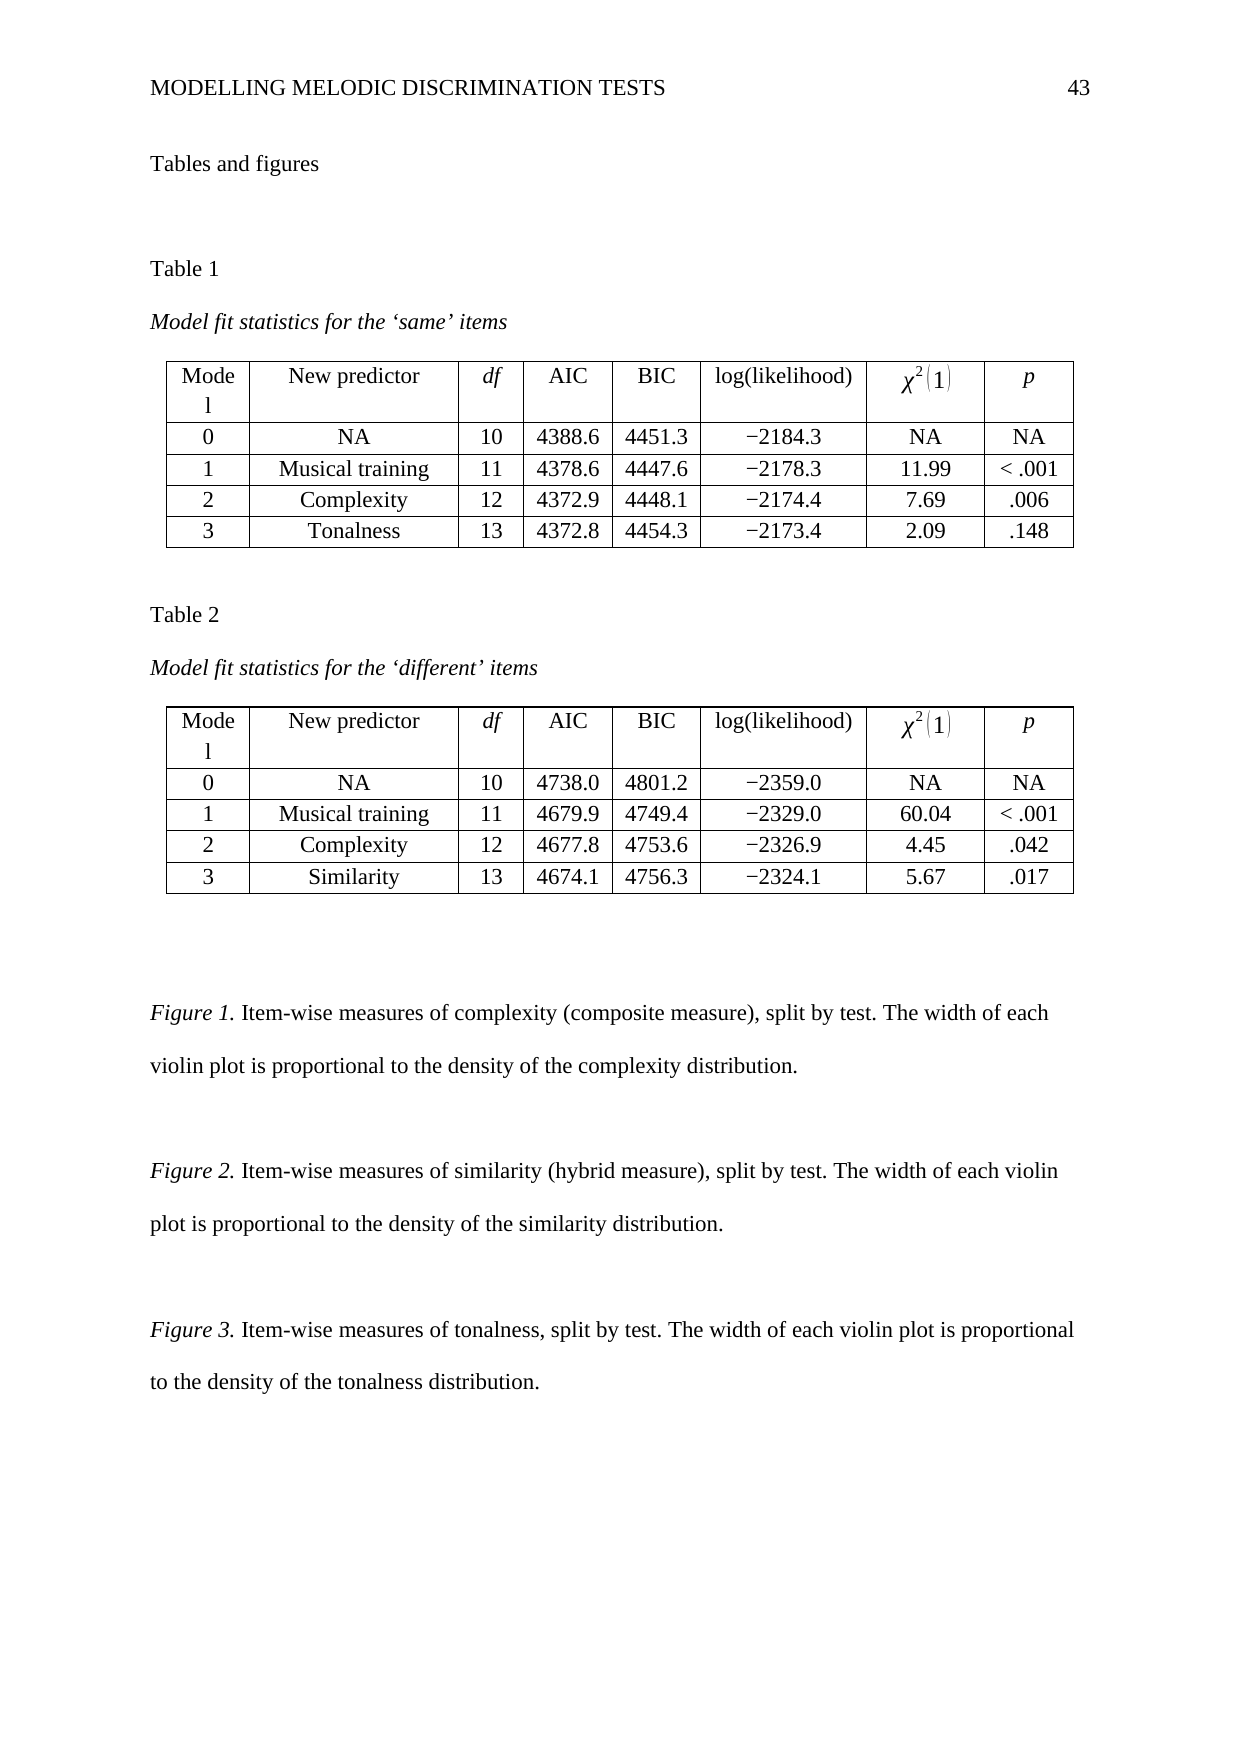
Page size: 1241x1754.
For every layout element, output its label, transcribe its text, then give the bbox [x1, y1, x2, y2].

table_cell 4372.8 [524, 517, 612, 547]
table_cell −2329.0 [701, 800, 866, 830]
table_header AIC [524, 708, 612, 768]
table_cell NA [985, 423, 1073, 453]
table_cell 1 [167, 800, 249, 830]
table_header df [459, 708, 523, 768]
table_cell 3 [167, 517, 249, 547]
text Figure 1. Item-wise measures of complexity (composite measure), split by test. The width of each violin plot is proportional to the density of the complexity distribution. [150, 999, 1090, 1078]
table_header p [985, 708, 1073, 768]
table_header BIC [613, 362, 700, 422]
table_cell 0 [167, 423, 249, 453]
text Figure 2. Item-wise measures of similarity (hybrid measure), split by test. The width of each violin plot is proportional to the density of the similarity distribution. [150, 1157, 1090, 1237]
table_header p [985, 362, 1073, 422]
table_cell 2 [167, 831, 249, 862]
table_cell Musical training [250, 455, 458, 485]
table_cell 12 [459, 486, 523, 516]
table_cell .042 [985, 831, 1073, 862]
table_cell −2324.1 [701, 863, 866, 893]
table_header Model [167, 362, 249, 422]
table_header [867, 362, 984, 422]
table_header Model [167, 708, 249, 768]
table_cell 4801.2 [613, 769, 700, 799]
text Figure 3. Item-wise measures of tonalness, split by test. The width of each violin plot is proportional to the density of the tonalness distribution. [150, 1316, 1090, 1395]
table_cell 60.04 [867, 800, 984, 830]
table_cell < .001 [985, 800, 1073, 830]
table_header [867, 708, 984, 768]
table_cell 11.99 [867, 455, 984, 485]
table_cell 4677.8 [524, 831, 612, 862]
table_cell 11 [459, 455, 523, 485]
table_header New predictor [250, 708, 458, 768]
table_cell 2 [167, 486, 249, 516]
table_cell 4448.1 [613, 486, 700, 516]
table_cell 12 [459, 831, 523, 862]
table_cell Tonalness [250, 517, 458, 547]
table_cell 4372.9 [524, 486, 612, 516]
table_cell −2178.3 [701, 455, 866, 485]
table_cell NA [250, 423, 458, 453]
table_cell 7.69 [867, 486, 984, 516]
table_cell Musical training [250, 800, 458, 830]
table_cell 4451.3 [613, 423, 700, 453]
table_cell 4753.6 [613, 831, 700, 862]
table_cell −2174.4 [701, 486, 866, 516]
table_cell 4447.6 [613, 455, 700, 485]
table_cell 4.45 [867, 831, 984, 862]
text Tables and figures [150, 150, 1090, 176]
table_cell −2173.4 [701, 517, 866, 547]
table_cell .006 [985, 486, 1073, 516]
table_cell NA [985, 769, 1073, 799]
table_cell Similarity [250, 863, 458, 893]
table_cell −2359.0 [701, 769, 866, 799]
table_cell NA [250, 769, 458, 799]
table_header df [459, 362, 523, 422]
table_cell 4679.9 [524, 800, 612, 830]
table_cell 4674.1 [524, 863, 612, 893]
table_cell 10 [459, 769, 523, 799]
table_cell 10 [459, 423, 523, 453]
table_cell 4388.6 [524, 423, 612, 453]
table_cell 0 [167, 769, 249, 799]
table_header New predictor [250, 362, 458, 422]
table_cell 4378.6 [524, 455, 612, 485]
table_cell 2.09 [867, 517, 984, 547]
table_cell 4749.4 [613, 800, 700, 830]
text Model fit statistics for the ‘different’ items [150, 654, 1090, 680]
table_cell 11 [459, 800, 523, 830]
table_cell < .001 [985, 455, 1073, 485]
table_cell NA [867, 423, 984, 453]
table_cell 13 [459, 517, 523, 547]
table_cell 4756.3 [613, 863, 700, 893]
table_header log(likelihood) [701, 708, 866, 768]
table_cell Complexity [250, 486, 458, 516]
table_header AIC [524, 362, 612, 422]
table_cell 13 [459, 863, 523, 893]
table_header BIC [613, 708, 700, 768]
table_cell 1 [167, 455, 249, 485]
text Table 1 [150, 255, 1090, 282]
table_header log(likelihood) [701, 362, 866, 422]
table_cell 4738.0 [524, 769, 612, 799]
table_cell 5.67 [867, 863, 984, 893]
table_cell 3 [167, 863, 249, 893]
table_cell .148 [985, 517, 1073, 547]
text Table 2 [150, 601, 1090, 627]
table_cell −2184.3 [701, 423, 866, 453]
table_cell NA [867, 769, 984, 799]
table_cell Complexity [250, 831, 458, 862]
table_cell .017 [985, 863, 1073, 893]
table_cell 4454.3 [613, 517, 700, 547]
table_cell −2326.9 [701, 831, 866, 862]
text Model fit statistics for the ‘same’ items [150, 308, 1090, 334]
